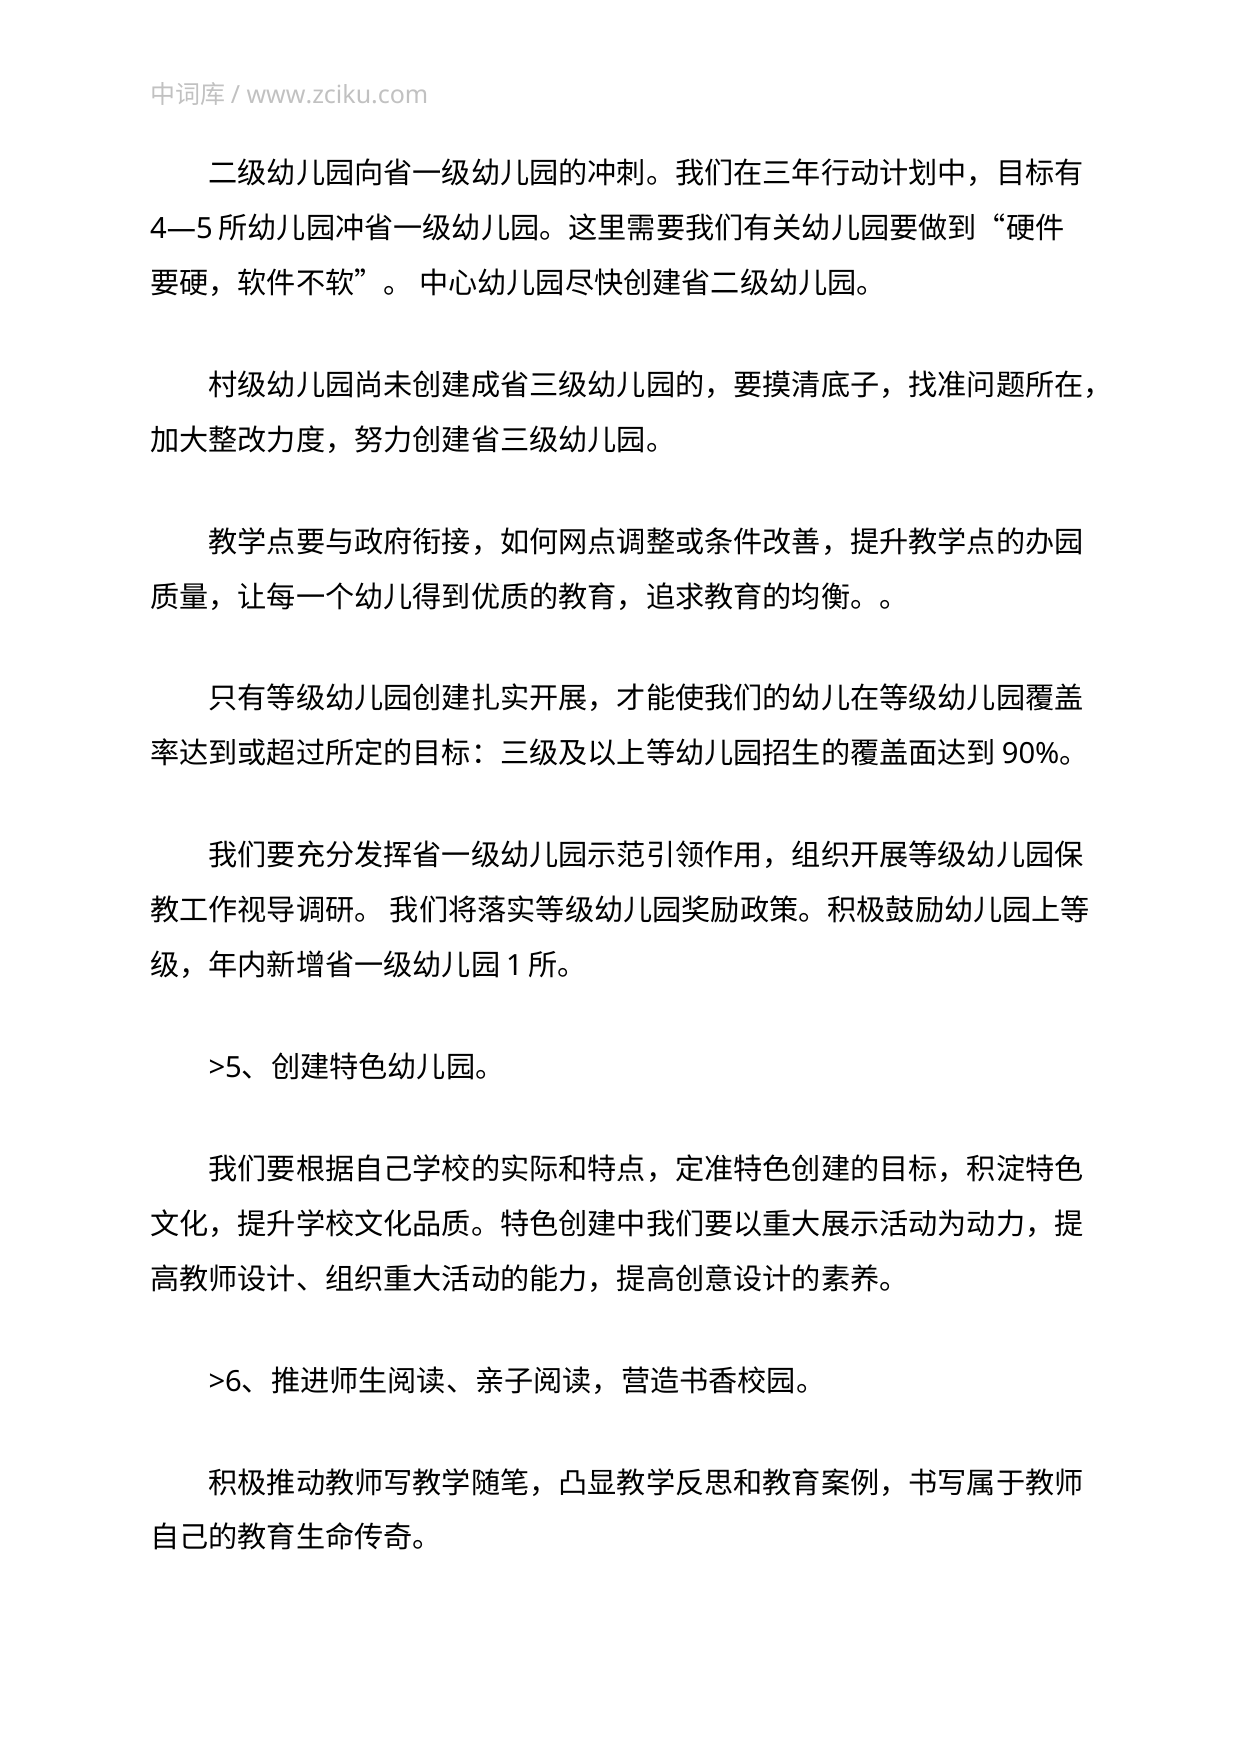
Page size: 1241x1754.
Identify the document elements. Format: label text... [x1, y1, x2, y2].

text 只有等级幼儿园创建扎实开展，才能使我们的幼儿在等级幼儿园覆盖率达到或超过所定的目标：三级及以上等幼儿园招生的覆盖面达到90%。 [150, 675, 1090, 772]
text >6、推进师生阅读、亲子阅读，营造书香校园。 [150, 1357, 1090, 1399]
text 我们要充分发挥省一级幼儿园示范引领作用，组织开展等级幼儿园保教工作视导调研。 我们将落实等级幼儿园奖励政策。积极鼓励幼儿园上等级，年内新增省一级幼儿园1所。 [150, 832, 1090, 984]
text 教学点要与政府衔接，如何网点调整或条件改善，提升教学点的办园质量，让每一个幼儿得到优质的教育，追求教育的均衡。。 [150, 518, 1090, 616]
text >5、创建特色幼儿园。 [150, 1044, 1090, 1086]
text 二级幼儿园向省一级幼儿园的冲刺。我们在三年行动计划中，目标有4—5所幼儿园冲省一级幼儿园。这里需要我们有关幼儿园要做到“硬件要硬，软件不软”。 中心幼儿园尽快创建省二级幼儿园。 [150, 150, 1090, 302]
text 积极推动教师写教学随笔，凸显教学反思和教育案例，书写属于教师自己的教育生命传奇。 [150, 1459, 1090, 1556]
text 村级幼儿园尚未创建成省三级幼儿园的，要摸清底子，找准问题所在，加大整改力度，努力创建省三级幼儿园。 [150, 362, 1090, 459]
text 我们要根据自己学校的实际和特点，定准特色创建的目标，积淀特色文化，提升学校文化品质。特色创建中我们要以重大展示活动为动力，提高教师设计、组织重大活动的能力，提高创意设计的素养。 [150, 1146, 1090, 1298]
